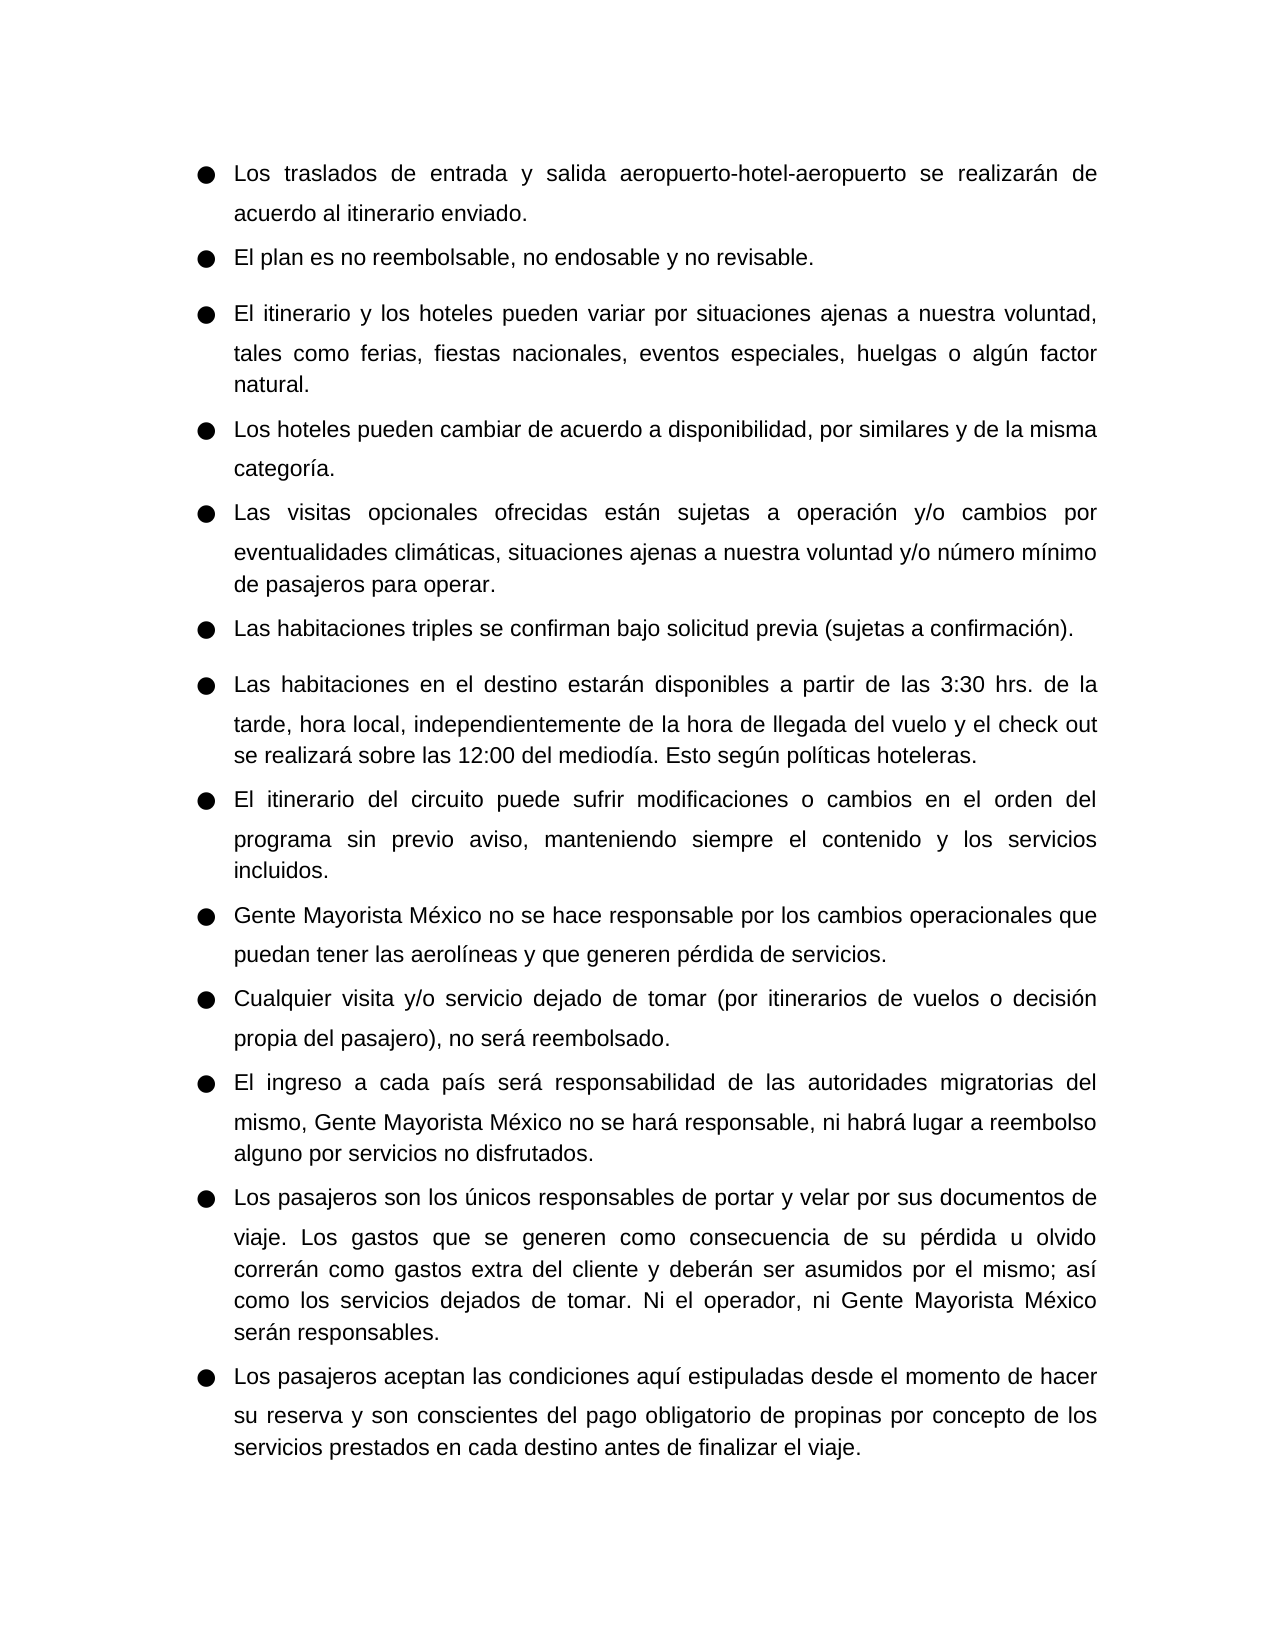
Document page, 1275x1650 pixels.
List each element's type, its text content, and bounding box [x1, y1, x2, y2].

list Los pasajeros aceptan las condiciones aquí estipuladas desde el momento de hacer su reserva y son conscientes del pago obligatorio de propinas por concepto de los servicios prestados en cada destino antes de finalizar el viaje. [196, 1350, 1098, 1460]
list Cualquier visita y/o servicio dejado de tomar (por itinerarios de vuelos o decisión propia del pasajero), no será reembolsado. [196, 973, 1098, 1051]
list Las habitaciones en el destino estarán disponibles a partir de las 3:30 hrs. de la tarde, hora local, independientemente de la hora de llegada del vuelo y el check out se realizará sobre las 12:00 del mediodía. Esto según políticas hoteleras. [196, 658, 1098, 768]
list Las habitaciones triples se confirman bajo solicitud previa (sujetas a confirmación). [196, 602, 1098, 649]
list El plan es no reembolsable, no endosable y no revisable. [196, 231, 1098, 278]
list El itinerario del circuito puede sufrir modificaciones o cambios en el orden del programa sin previo aviso, manteniendo siempre el contenido y los servicios incluidos. [196, 774, 1098, 884]
list El ingreso a cada país será responsabilidad de las autoridades migratorias del mismo, Gente Mayorista México no se hará responsable, ni habrá lugar a reembolso alguno por servicios no disfrutados. [196, 1057, 1098, 1167]
list Los hoteles pueden cambiar de acuerdo a disponibilidad, por similares y de la misma categoría. [196, 403, 1098, 482]
list Las visitas opcionales ofrecidas están sujetas a operación y/o cambios por eventualidades climáticas, situaciones ajenas a nuestra voluntad y/o número mínimo de pasajeros para operar. [196, 487, 1098, 597]
list Los pasajeros son los únicos responsables de portar y velar por sus documentos de viaje. Los gastos que se generen como consecuencia de su pérdida u olvido correrán como gastos extra del cliente y deberán ser asumidos por el mismo; así como los servicios dejados de tomar. Ni el operador, ni Gente Mayorista México serán responsables. [196, 1172, 1098, 1345]
list Gente Mayorista México no se hace responsable por los cambios operacionales que puedan tener las aerolíneas y que generen pérdida de servicios. [196, 889, 1098, 968]
list El itinerario y los hoteles pueden variar por situaciones ajenas a nuestra voluntad, tales como ferias, fiestas nacionales, eventos especiales, huelgas o algún factor natural. [196, 288, 1098, 398]
list Los traslados de entrada y salida aeropuerto-hotel-aeropuerto se realizarán de acuerdo al itinerario enviado. [196, 148, 1098, 226]
